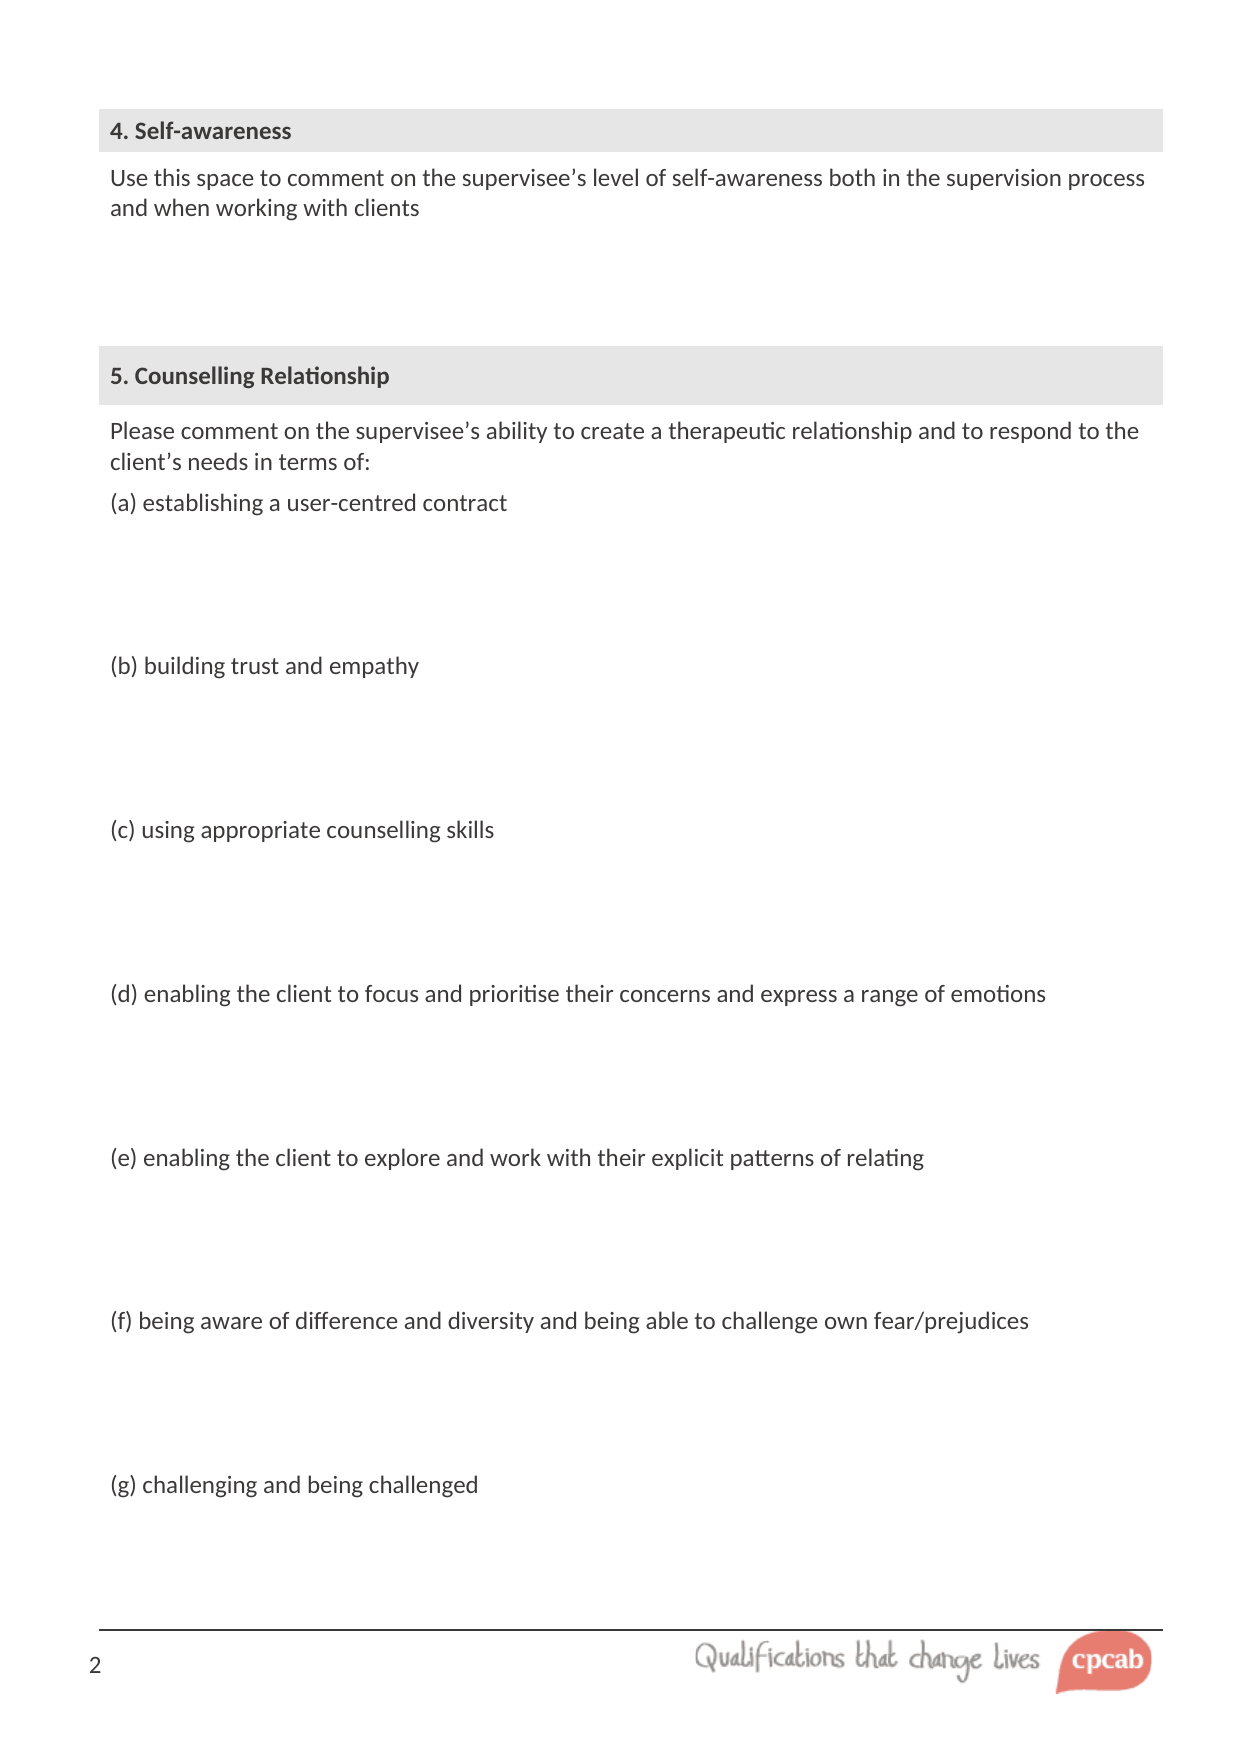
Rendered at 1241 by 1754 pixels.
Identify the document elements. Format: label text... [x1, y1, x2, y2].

table_cell 5. Counselling Relationship [99, 346, 1163, 405]
table_header 4. Self-awareness [99, 109, 1163, 152]
table_cell Use this space to comment on the supervisee’s level of self-awareness both in the supervision process and when working with clients [99, 152, 1163, 346]
table_cell Please comment on the supervisee’s ability to create a therapeutic relationship and to respond to the client’s needs in terms of: (a) establishing a user-centred contract (b) building trust and empathy (c) using appropriate counselling skills (d) enabling the client to focus and prioritise their concerns and express a range of emotions (e) enabling the client to explore and work with their explicit patterns of relating (f) being aware of difference and diversity and being able to challenge own fear/prejudices (g) challenging and being challenged [99, 405, 1163, 1629]
picture [695, 1631, 1152, 1694]
